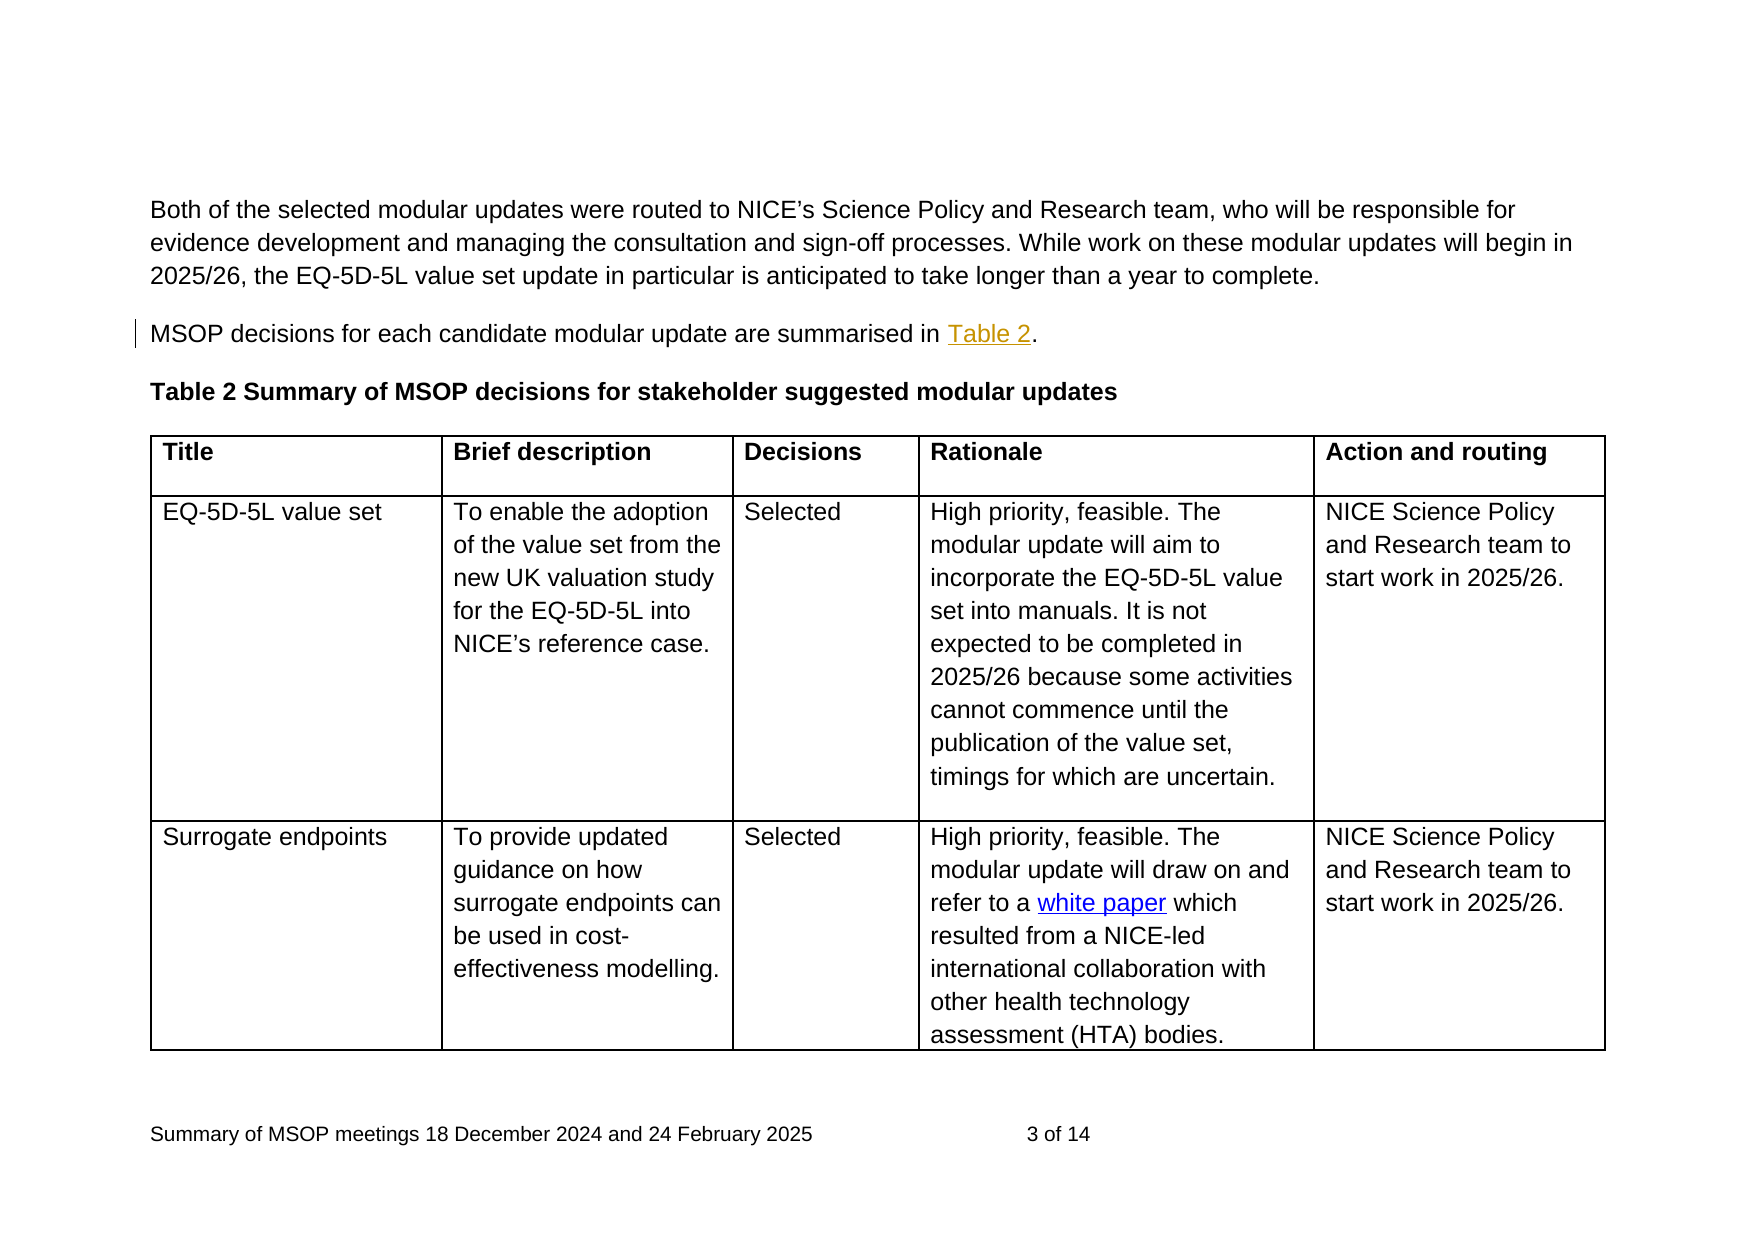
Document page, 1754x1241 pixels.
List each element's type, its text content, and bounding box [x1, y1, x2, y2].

table_header Rationale [920, 437, 1313, 495]
table_cell Selected [734, 822, 918, 1048]
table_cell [1315, 822, 1604, 1048]
text Both of the selected modular updates were routed to NICE’s Science Policy and Research team, who will be responsible for evidence development and managing the consultation and sign-off processes. While work on these modular updates will begin in 2025/26, the EQ-5D-5L value set update in particular is anticipated to take longer than a year to complete. [150, 195, 1604, 290]
table_cell Surrogate endpoints [152, 822, 441, 1048]
table_cell To enable the adoption of the value set from the new UK valuation study for the EQ-5D-5L into NICE’s reference case. [443, 497, 732, 819]
table_cell EQ-5D-5L value set [152, 497, 441, 819]
table_header Action and routing [1315, 437, 1604, 495]
table_cell Selected [734, 497, 918, 819]
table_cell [443, 822, 732, 1048]
table_cell High priority, feasible. The modular update will aim to incorporate the EQ-5D-5L value set into manuals. It is not expected to be completed in 2025/26 because some activities cannot commence until the publication of the value set, timings for which are uncertain. [920, 497, 1313, 819]
table_header Title [152, 437, 441, 495]
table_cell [920, 822, 1313, 1048]
table_cell NICE Science Policy and Research team to start work in 2025/26. [1315, 497, 1604, 819]
text Table 2 Summary of MSOP decisions for stakeholder suggested modular updates [150, 377, 1604, 406]
table_header Brief description [443, 437, 732, 495]
text MSOP decisions for each candidate modular update are summarised in Table 2. [150, 319, 1604, 348]
table_header Decisions [734, 437, 918, 495]
